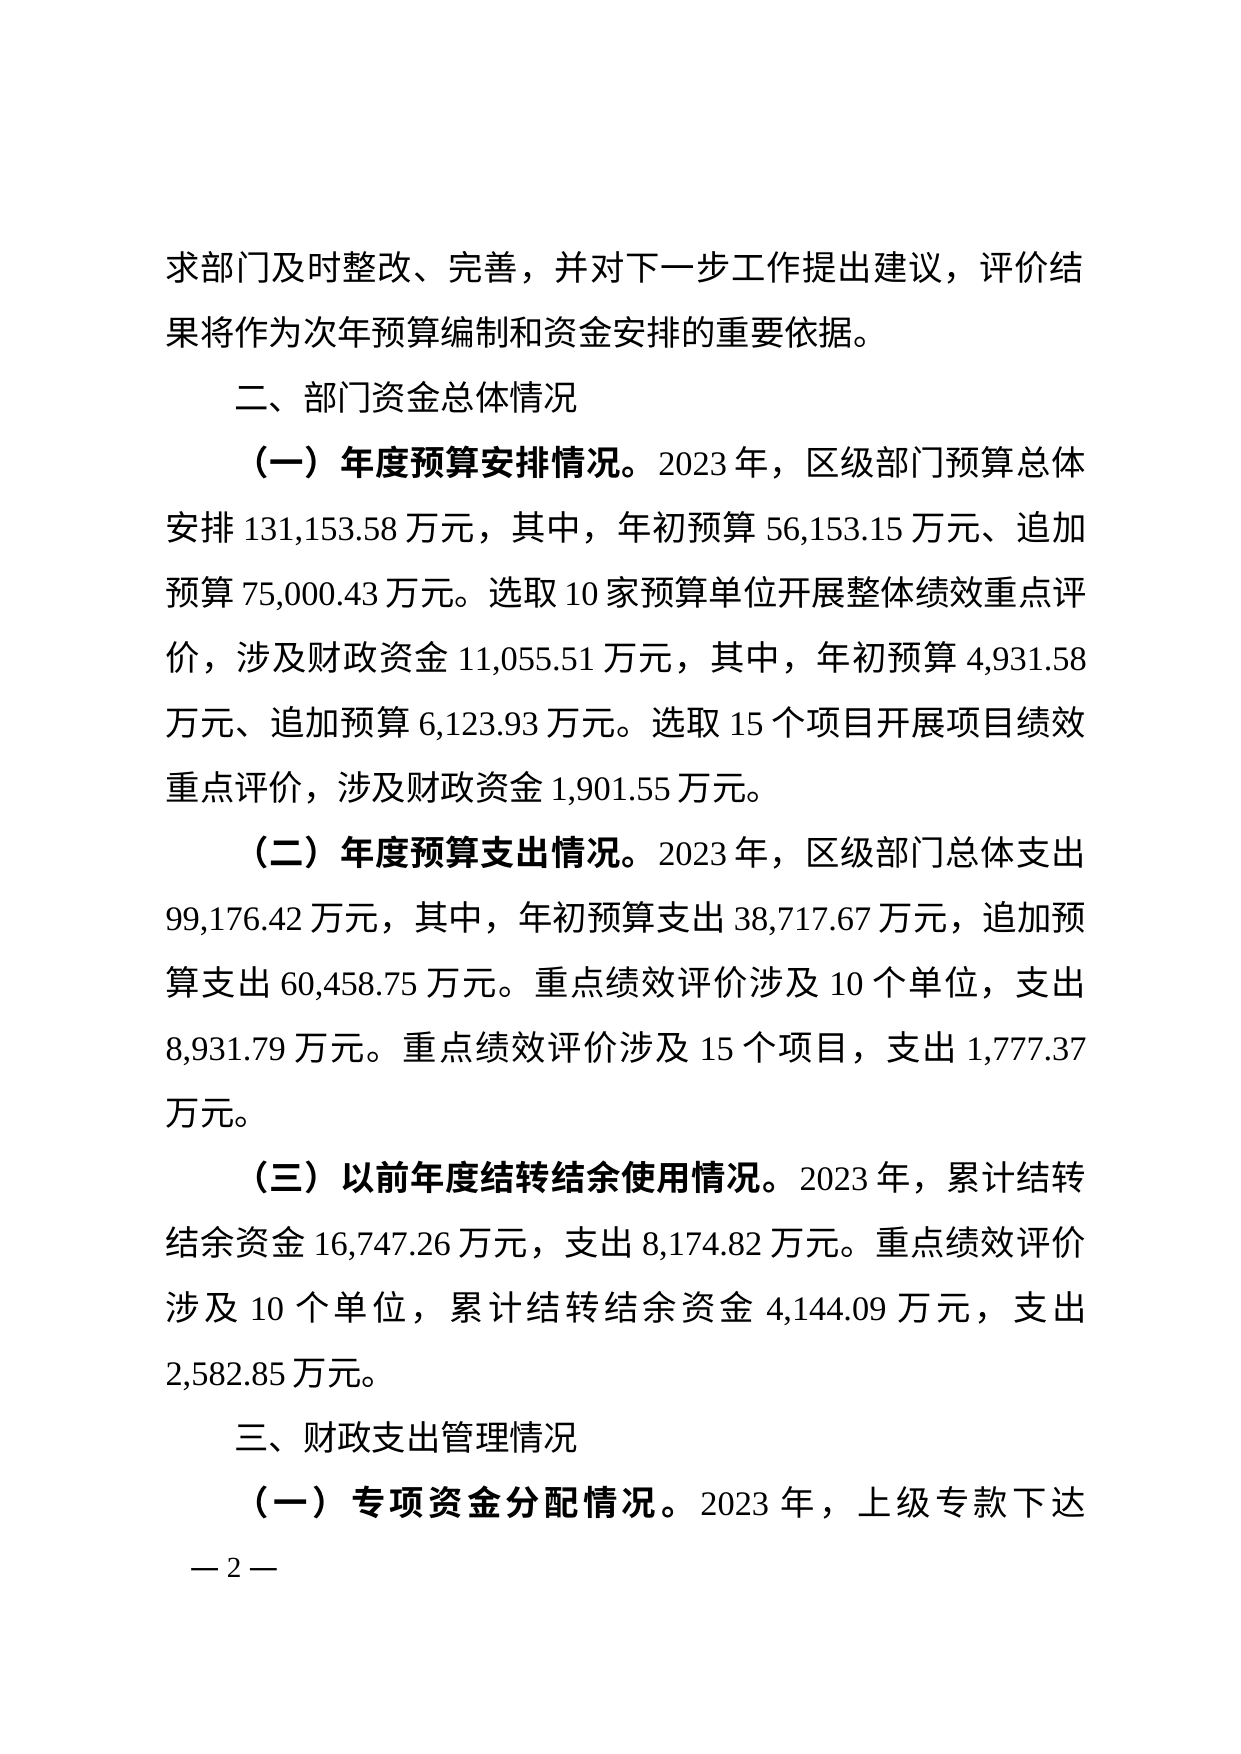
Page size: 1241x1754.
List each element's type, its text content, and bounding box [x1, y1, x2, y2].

text 二、部门资金总体情况 [165, 363, 1087, 428]
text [165, 1468, 1087, 1533]
text （二）年度预算支出情况。2023年，区级部门总体支出99,176.42万元，其中，年初预算支出38,717.67万元，追加预算支出60,458.75万元。重点绩效评价涉及10个单位，支出8,931.79万元。重点绩效评价涉及15个项目，支出1,777.37万元。 [165, 818, 1087, 1143]
text （三）以前年度结转结余使用情况。2023年，累计结转结余资金16,747.26万元，支出8,174.82万元。重点绩效评价涉及10个单位，累计结转结余资金4,144.09万元，支出2,582.85万元。 [165, 1143, 1087, 1403]
text （一）年度预算安排情况。2023年，区级部门预算总体安排131,153.58万元，其中，年初预算56,153.15万元、追加预算75,000.43万元。选取10家预算单位开展整体绩效重点评价，涉及财政资金11,055.51万元，其中，年初预算4,931.58万元、追加预算6,123.93万元。选取15个项目开展项目绩效重点评价，涉及财政资金1,901.55万元。 [165, 428, 1087, 818]
text 三、财政支出管理情况 [165, 1403, 1087, 1468]
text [165, 233, 1087, 363]
